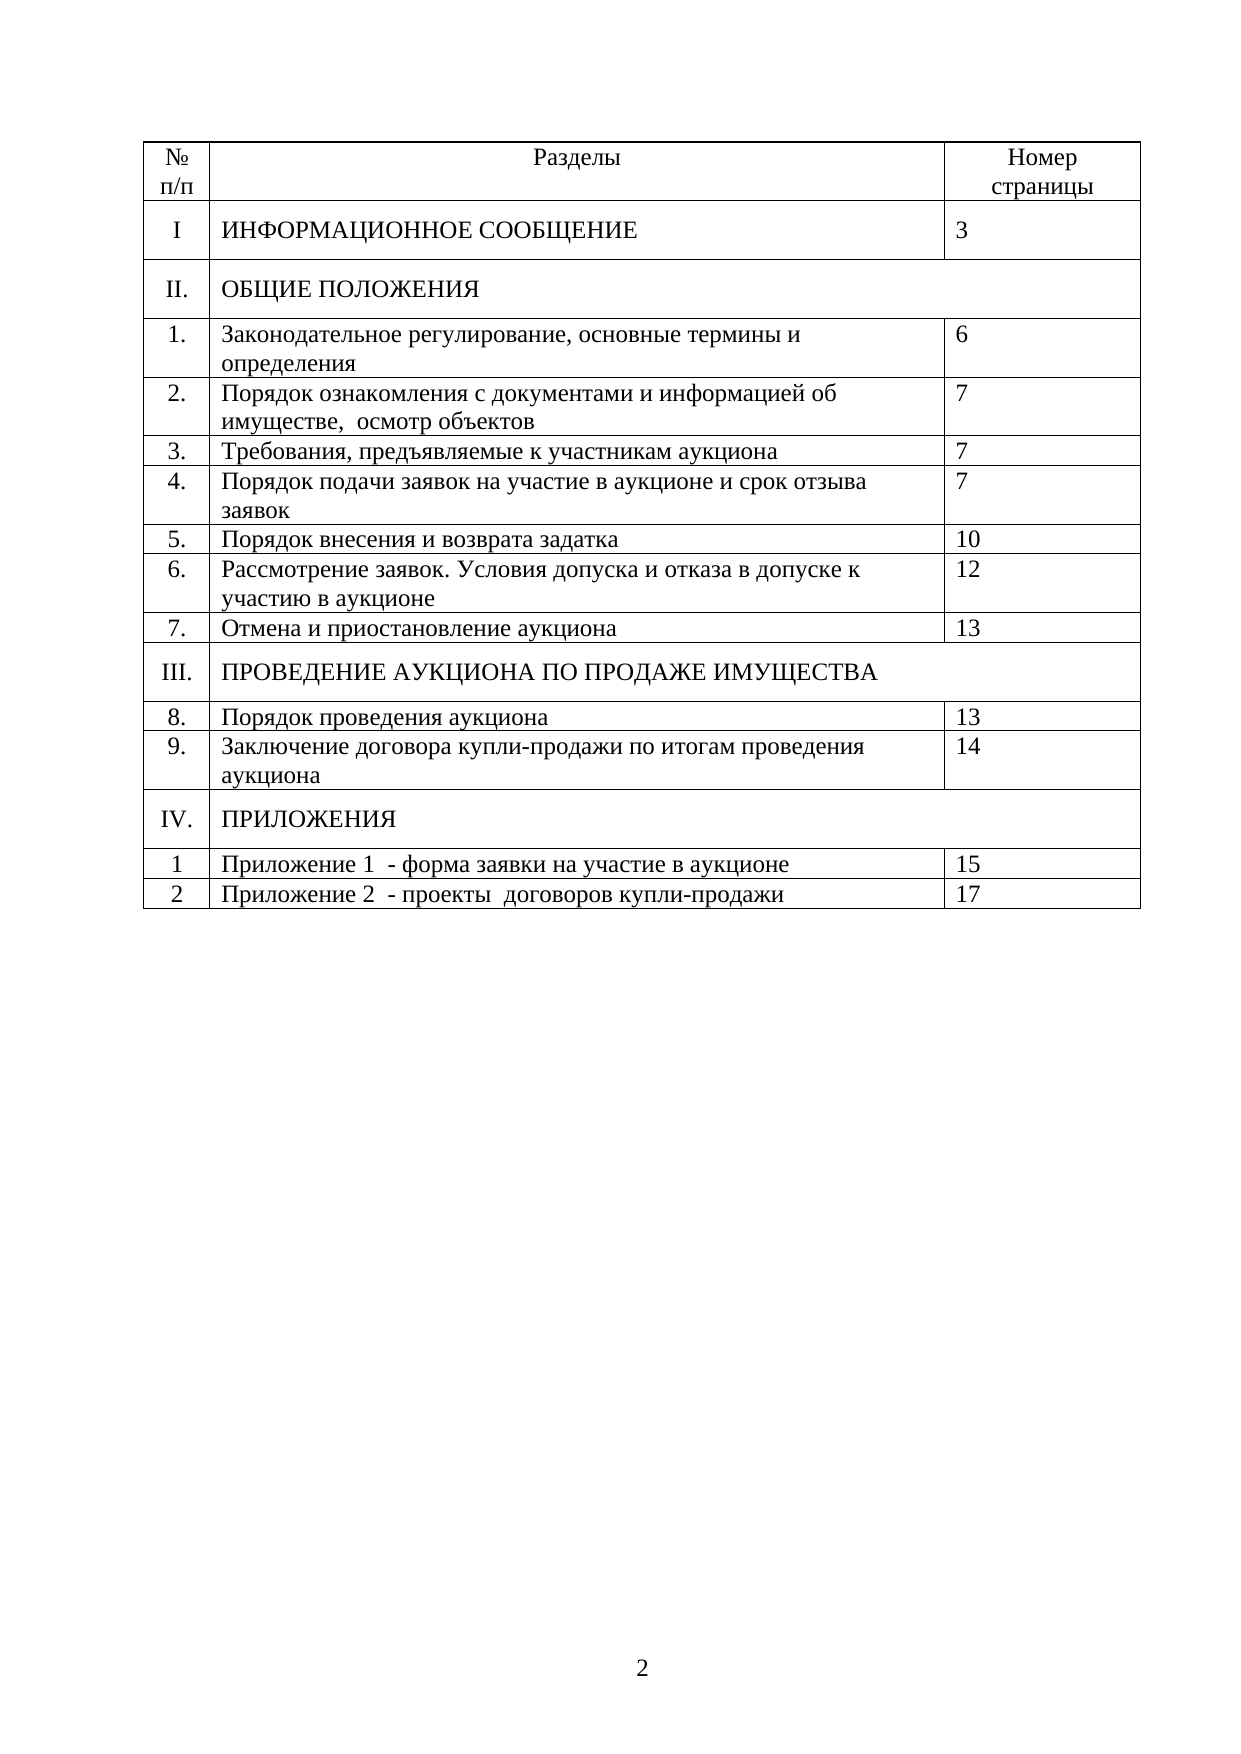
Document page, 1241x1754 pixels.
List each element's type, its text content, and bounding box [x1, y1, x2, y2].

table_cell 3. [144, 436, 209, 465]
table_cell 14 [945, 731, 1140, 789]
table_cell 6 [945, 319, 1140, 377]
table_cell Требования, предъявляемые к участникам аукциона [210, 436, 944, 465]
table_cell I [144, 201, 209, 259]
table_cell 2. [144, 378, 209, 435]
table_cell 2 [144, 879, 209, 908]
table_header Номер страницы [945, 143, 1140, 200]
table_cell 1 [144, 849, 209, 878]
table_cell ПРИЛОЖЕНИЯ [210, 790, 1140, 848]
table_cell 5. [144, 525, 209, 553]
table_cell ОБЩИЕ ПОЛОЖЕНИЯ [210, 260, 1140, 318]
table_cell IV. [144, 790, 209, 848]
table_cell Отмена и приостановление аукциона [210, 613, 944, 642]
table_cell 17 [945, 879, 1140, 908]
table_cell 15 [945, 849, 1140, 878]
table_cell 8. [144, 702, 209, 730]
table_cell Рассмотрение заявок. Условия допуска и отказа в допуске к участию в аукционе [210, 554, 944, 612]
table_cell 7 [945, 466, 1140, 523]
table_cell Порядок внесения и возврата задатка [210, 525, 944, 553]
table_cell 13 [945, 613, 1140, 642]
table_cell Порядок ознакомления с документами и информацией об имуществе, осмотр объектов [210, 378, 944, 435]
table_cell 10 [945, 525, 1140, 553]
table_header № п/п [144, 143, 209, 200]
table_cell III. [144, 643, 209, 701]
table_cell Порядок проведения аукциона [210, 702, 944, 730]
table_cell 4. [144, 466, 209, 523]
table_cell II. [144, 260, 209, 318]
table_cell Порядок подачи заявок на участие в аукционе и срок отзыва заявок [210, 466, 944, 523]
table_cell 13 [945, 702, 1140, 730]
table_cell ИНФОРМАЦИОННОЕ СООБЩЕНИЕ [210, 201, 944, 259]
table_header Разделы [210, 143, 944, 200]
table_cell Заключение договора купли-продажи по итогам проведения аукциона [210, 731, 944, 789]
table_cell Приложение 1 - форма заявки на участие в аукционе [210, 849, 944, 878]
table_cell Приложение 2 - проекты договоров купли-продажи [210, 879, 944, 908]
table_cell 3 [945, 201, 1140, 259]
table_cell 9. [144, 731, 209, 789]
table_cell 7 [945, 378, 1140, 435]
table_cell 6. [144, 554, 209, 612]
table_cell 1. [144, 319, 209, 377]
table_cell 12 [945, 554, 1140, 612]
table_cell Законодательное регулирование, основные термины и определения [210, 319, 944, 377]
table_cell ПРОВЕДЕНИЕ АУКЦИОНА ПО ПРОДАЖЕ ИМУЩЕСТВА [210, 643, 1140, 701]
table_cell 7. [144, 613, 209, 642]
table_cell 7 [945, 436, 1140, 465]
